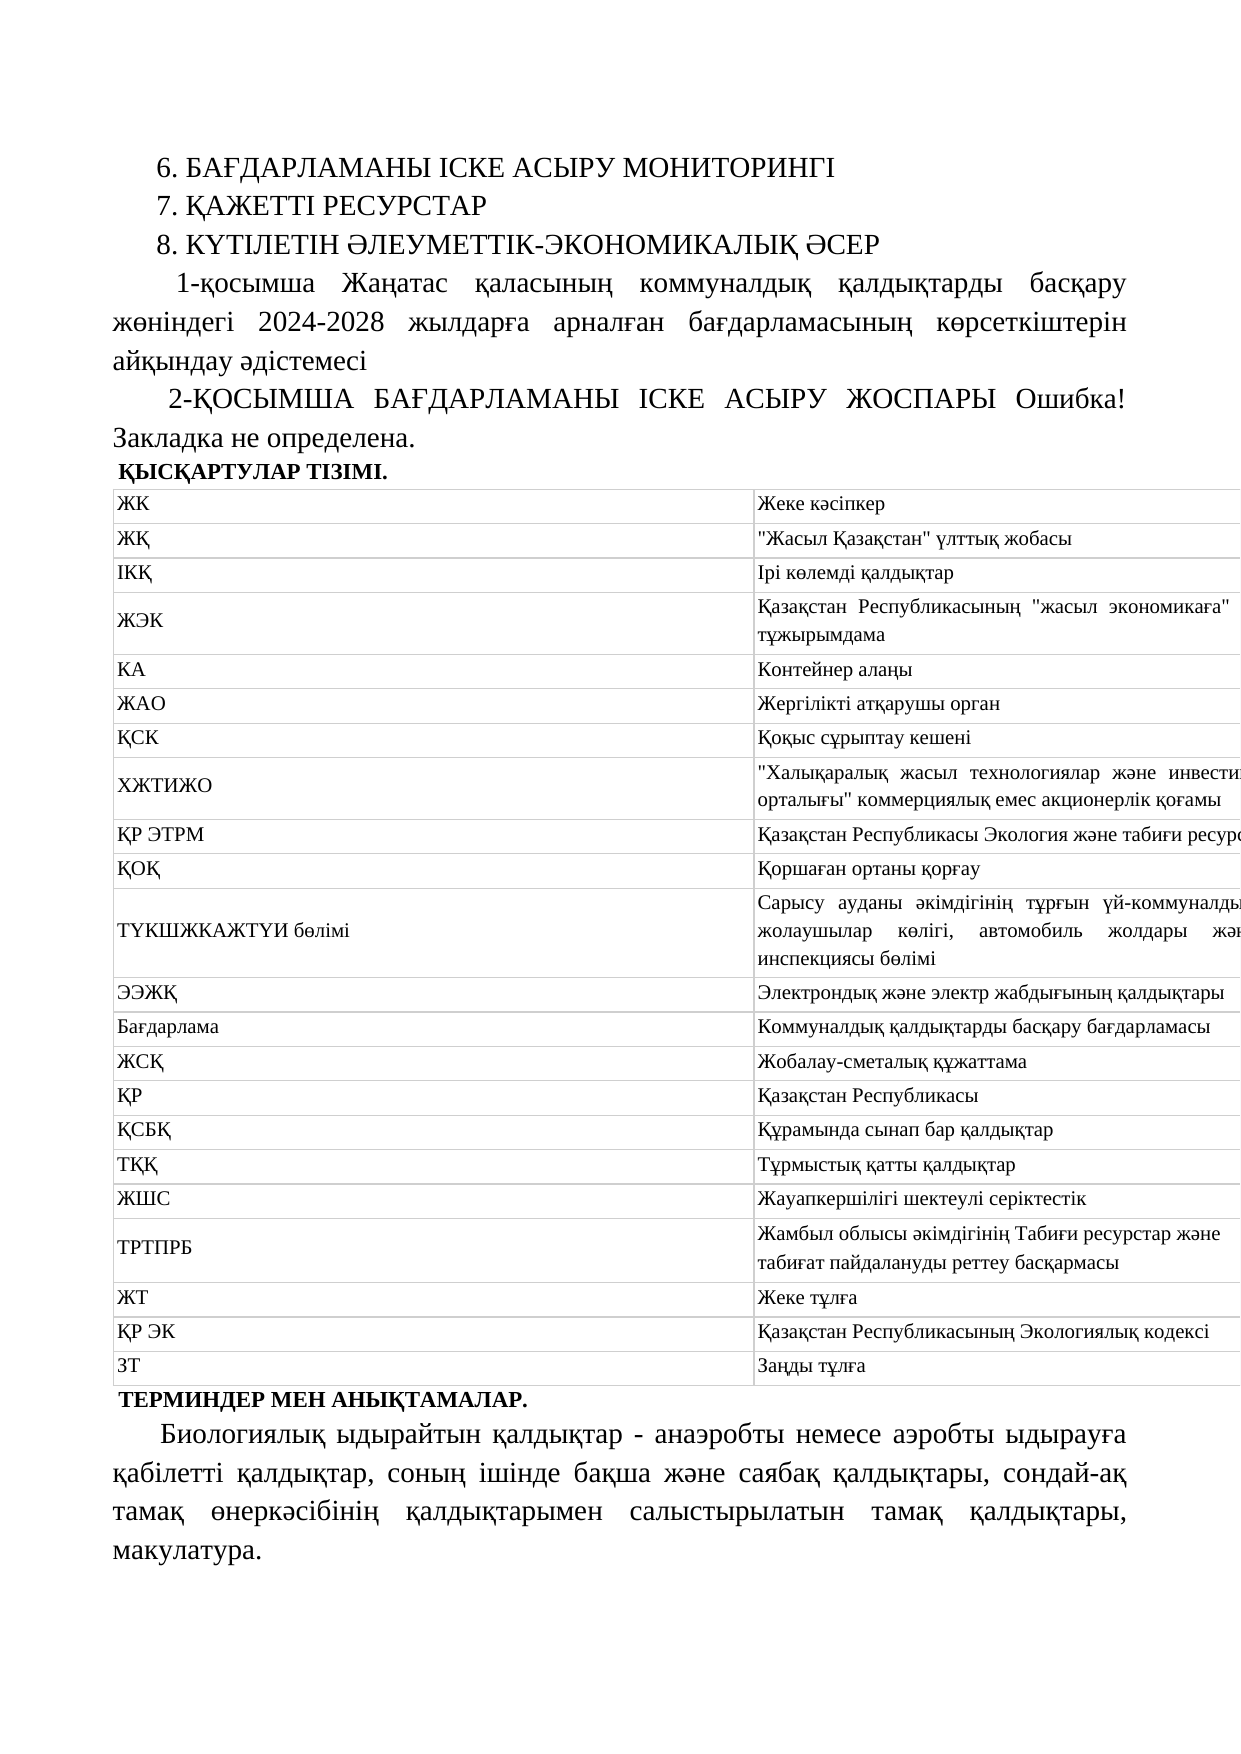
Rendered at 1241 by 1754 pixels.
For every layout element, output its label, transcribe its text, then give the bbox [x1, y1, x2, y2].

table_cell ҚР ЭК [114, 1318, 753, 1351]
table_cell КА [114, 655, 753, 688]
table_cell "Жасыл Қазақстан" үлттық жобасы [755, 524, 1240, 557]
table_cell Коммуналдық қалдықтарды басқару бағдарламасы [755, 1013, 1240, 1046]
table_cell Қоршаған ортаны қорғау [755, 854, 1240, 887]
table_cell Контейнер алаңы [755, 655, 1240, 688]
table_cell ЗТ [114, 1352, 753, 1385]
table_cell Қазақстан Республикасының Экологиялық кодексі [755, 1318, 1240, 1351]
text 1-қосымша Жаңатас қаласының коммуналдық қалдықтарды басқару жөніндегі 2024-2028 жылдарға арналған бағдарламасының көрсеткіштерін айқындау әдістемесі [112, 266, 1128, 376]
table_cell Жергілікті атқарушы орган [755, 689, 1240, 722]
table_header ЖК [114, 490, 753, 523]
text 8. КҮТІЛЕТІН ӘЛЕУМЕТТІК-ЭКОНОМИКАЛЫҚ ӘСЕР [112, 227, 1128, 261]
table_cell "Халықаралық жасыл технологиялар және инвестициялық жобалар орталығы" коммерциялық емес акционерлік қоғамы [755, 758, 1240, 819]
table_cell ЖСҚ [114, 1047, 753, 1080]
table_cell ЖАО [114, 689, 753, 722]
table_cell Қоқыс сұрыптау кешені [755, 724, 1240, 757]
text Биологиялық ыдырайтын қалдықтар - анаэробты немесе аэробты ыдырауға қабілетті қалдықтар, соның ішінде бақша және саябақ қалдықтары, сондай-ақ тамақ өнеркәсібінің қалдықтарымен салыстырылатын тамақ қалдықтары, макулатура. [112, 1416, 1128, 1566]
table_cell ЖҚ [114, 524, 753, 557]
table_cell ЖЭК [114, 593, 753, 654]
table_cell ҚСБҚ [114, 1116, 753, 1149]
table_cell Қазақстан Республикасы Экология және табиғи ресурстар министрлігі [755, 820, 1240, 853]
table_cell Жеке тұлға [755, 1283, 1240, 1316]
text ҚЫСҚАРТУЛАР ТІЗІМІ. [112, 458, 1128, 485]
table_cell Жамбыл облысы әкімдігінің Табиғи ресурстар және табиғат пайдалануды реттеу басқармасы [755, 1219, 1240, 1282]
table_cell ҚОҚ [114, 854, 753, 887]
table_header Жеке кәсіпкер [755, 490, 1240, 523]
table_cell Электрондық және электр жабдығының қалдықтары [755, 978, 1240, 1011]
table_cell ТҚҚ [114, 1150, 753, 1183]
table_cell ТРТПРБ [114, 1219, 753, 1282]
table_cell ҚР [114, 1081, 753, 1114]
text 7. ҚАЖЕТТІ РЕСУРСТАР [112, 188, 1128, 222]
table_cell Жобалау-сметалық құжаттама [755, 1047, 1240, 1080]
text 6. БАҒДАРЛАМАНЫ ІСКЕ АСЫРУ МОНИТОРИНГІ [112, 150, 1128, 183]
table_cell Бағдарлама [114, 1013, 753, 1046]
table_cell ТҮКШЖКАЖТҮИ бөлімі [114, 889, 753, 977]
table_cell ХЖТИЖО [114, 758, 753, 819]
table_cell ЖШС [114, 1185, 753, 1218]
text ТЕРМИНДЕР МЕН АНЫҚТАМАЛАР. [112, 1386, 1128, 1412]
table_cell ЖТ [114, 1283, 753, 1316]
table_cell ҚР ЭТРМ [114, 820, 753, 853]
table_cell ҚСК [114, 724, 753, 757]
text 2-ҚОСЫМША БАҒДАРЛАМАНЫ ІСКЕ АСЫРУ ЖОСПАРЫ Ошибка! Закладка не определена. [112, 381, 1128, 453]
table_cell Құрамында сынап бар қалдықтар [755, 1116, 1240, 1149]
table_cell Жауапкершілігі шектеулі серіктестік [755, 1185, 1240, 1218]
table_cell Қазақстан Республикасы [755, 1081, 1240, 1114]
table_cell ЭЭЖҚ [114, 978, 753, 1011]
table_cell Қазақстан Республикасының "жасыл экономикаға" көшуі жөніндегі тұжырымдама [755, 593, 1240, 654]
table_cell Сарысу ауданы әкімдігінің тұрғын үй-коммуналдық шаруашылық, жолаушылар көлігі, автомобиль жолдары және тұрғын үй инспекциясы бөлімі [755, 889, 1240, 977]
table_cell Тұрмыстық қатты қалдықтар [755, 1150, 1240, 1183]
table_cell Ірі көлемді қалдықтар [755, 559, 1240, 592]
table_cell Заңды тұлға [755, 1352, 1240, 1385]
table_cell ІКҚ [114, 559, 753, 592]
